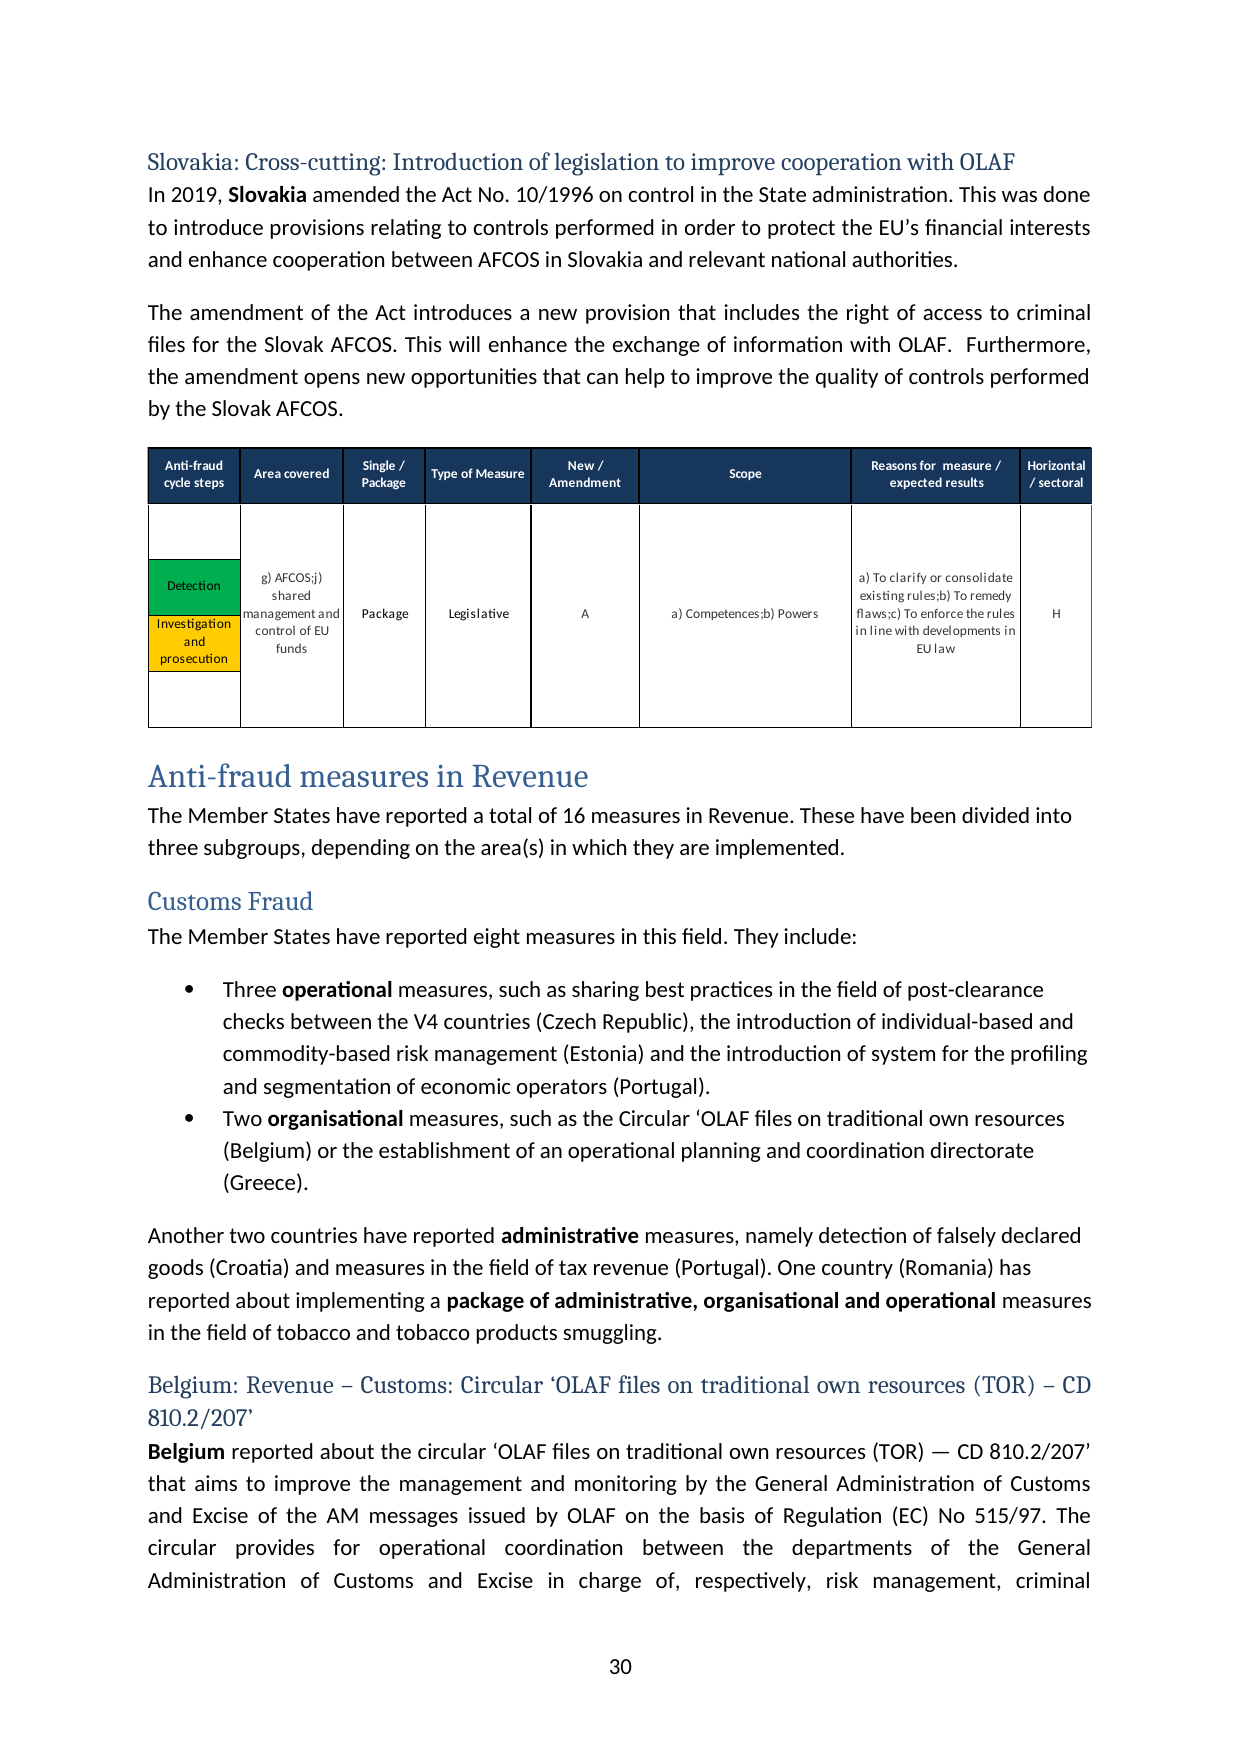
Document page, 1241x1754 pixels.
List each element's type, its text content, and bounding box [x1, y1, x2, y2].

text In 2019, Slovakia amended the Act No. 10/1996 on control in the State administration. This was done to introduce provisions relating to controls performed in order to protect the EU’s financial interests and enhance cooperation between AFCOS in Slovakia and relevant national authorities. [148, 181, 1093, 273]
list Three operational measures, such as sharing best practices in the field of post-clearance checks between the V4 countries (Czech Republic), the introduction of individual-based and commodity-based risk management (Estonia) and the introduction of system for the profiling and segmentation of economic operators (Portugal). [185, 975, 1093, 1100]
subtitle Anti-fraud measures in Revenue [148, 757, 1093, 796]
text Another two countries have reported administrative measures, namely detection of falsely declared goods (Croatia) and measures in the field of tax revenue (Portugal). One country (Romania) has reported about implementing a package of administrative, organisational and operational measures in the field of tobacco and tobacco products smuggling. [148, 1221, 1093, 1346]
subtitle Belgium: Revenue – Customs: Circular ‘OLAF files on traditional own resources (TOR) – CD 810.2/207’ [148, 1371, 1093, 1433]
subtitle Customs Fraud [148, 886, 1093, 918]
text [148, 1437, 1093, 1594]
text The Member States have reported a total of 16 measures in Revenue. These have been divided into three subgroups, depending on the area(s) in which they are implemented. [148, 801, 1093, 861]
text The Member States have reported eight measures in this field. They include: [148, 922, 1093, 950]
subtitle Slovakia: Cross-cutting: Introduction of legislation to improve cooperation with OLAF [148, 148, 1093, 176]
text The amendment of the Act introduces a new provision that includes the right of access to criminal files for the Slovak AFCOS. This will enhance the exchange of information with OLAF. Furthermore, the amendment opens new opportunities that can help to improve the quality of controls performed by the Slovak AFCOS. [148, 298, 1093, 423]
list Two organisational measures, such as the Circular ‘OLAF files on traditional own resources (Belgium) or the establishment of an operational planning and coordination directorate (Greece). [185, 1104, 1093, 1196]
